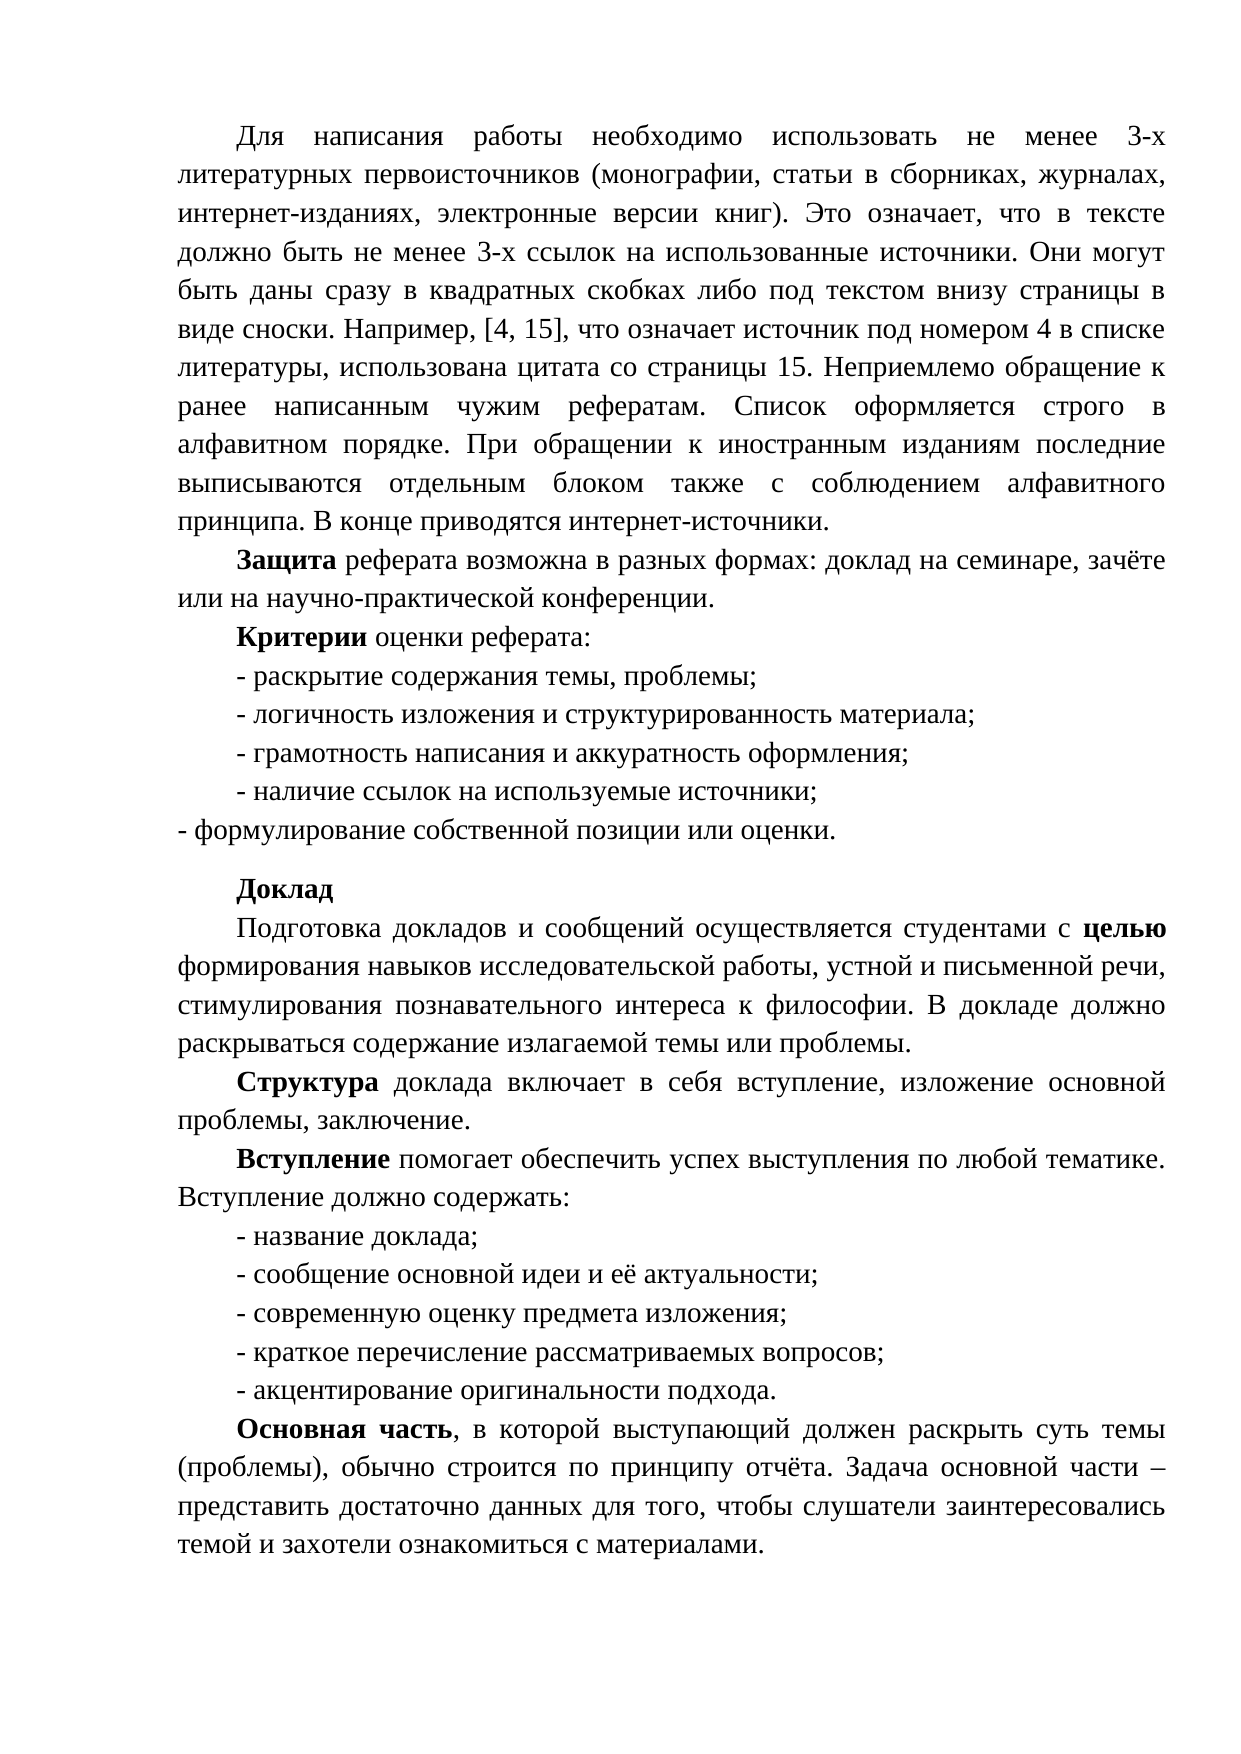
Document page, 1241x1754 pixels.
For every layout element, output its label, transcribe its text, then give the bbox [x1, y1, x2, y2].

text - формулирование собственной позиции или оценки. [177, 812, 1167, 845]
text - сообщение основной идеи и её актуальности; [177, 1257, 1167, 1290]
text Вступление помогает обеспечить успех выступления по любой тематике. Вступление должно содержать: [177, 1141, 1167, 1213]
text - наличие ссылок на используемые источники; [177, 773, 1167, 807]
text - современную оценку предмета изложения; [177, 1295, 1167, 1329]
text Защита реферата возможна в разных формах: доклад на семинаре, зачёте или на научно-практической конференции. [177, 542, 1167, 614]
text Структура доклада включает в себя вступление, изложение основной проблемы, заключение. [177, 1064, 1167, 1136]
text - акцентирование оригинальности подхода. [177, 1372, 1167, 1406]
text Доклад [177, 871, 1167, 905]
text Для написания работы необходимо использовать не менее 3-х литературных первоисточников (монографии, статьи в сборниках, журналах, интернет-изданиях, электронные версии книг). Это означает, что в тексте должно быть не менее 3-х ссылок на использованные источники. Они могут быть даны сразу в квадратных скобках либо под текстом внизу страницы в виде сноски. Например, [4, 15], что означает источник под номером 4 в списке литературы, использована цитата со страницы 15. Неприемлемо обращение к ранее написанным чужим рефератам. Список оформляется строго в алфавитном порядке. При обращении к иностранным изданиям последние выписываются отдельным блоком также с соблюдением алфавитного принципа. В конце приводятся интернет-источники. [177, 118, 1167, 537]
text - грамотность написания и аккуратность оформления; [177, 735, 1167, 768]
text Основная часть, в которой выступающий должен раскрыть суть темы (проблемы), обычно строится по принципу отчёта. Задача основной части – представить достаточно данных для того, чтобы слушатели заинтересовались темой и захотели ознакомиться с материалами. [177, 1411, 1167, 1560]
text Критерии оценки реферата: [177, 619, 1167, 653]
text - краткое перечисление рассматриваемых вопросов; [177, 1334, 1167, 1367]
text - раскрытие содержания темы, проблемы; [177, 658, 1167, 691]
text Подготовка докладов и сообщений осуществляется студентами с целью формирования навыков исследовательской работы, устной и письменной речи, стимулирования познавательного интереса к философии. В докладе должно раскрываться содержание излагаемой темы или проблемы. [177, 910, 1167, 1059]
text - логичность изложения и структурированность материала; [177, 696, 1167, 730]
text - название доклада; [177, 1218, 1167, 1252]
